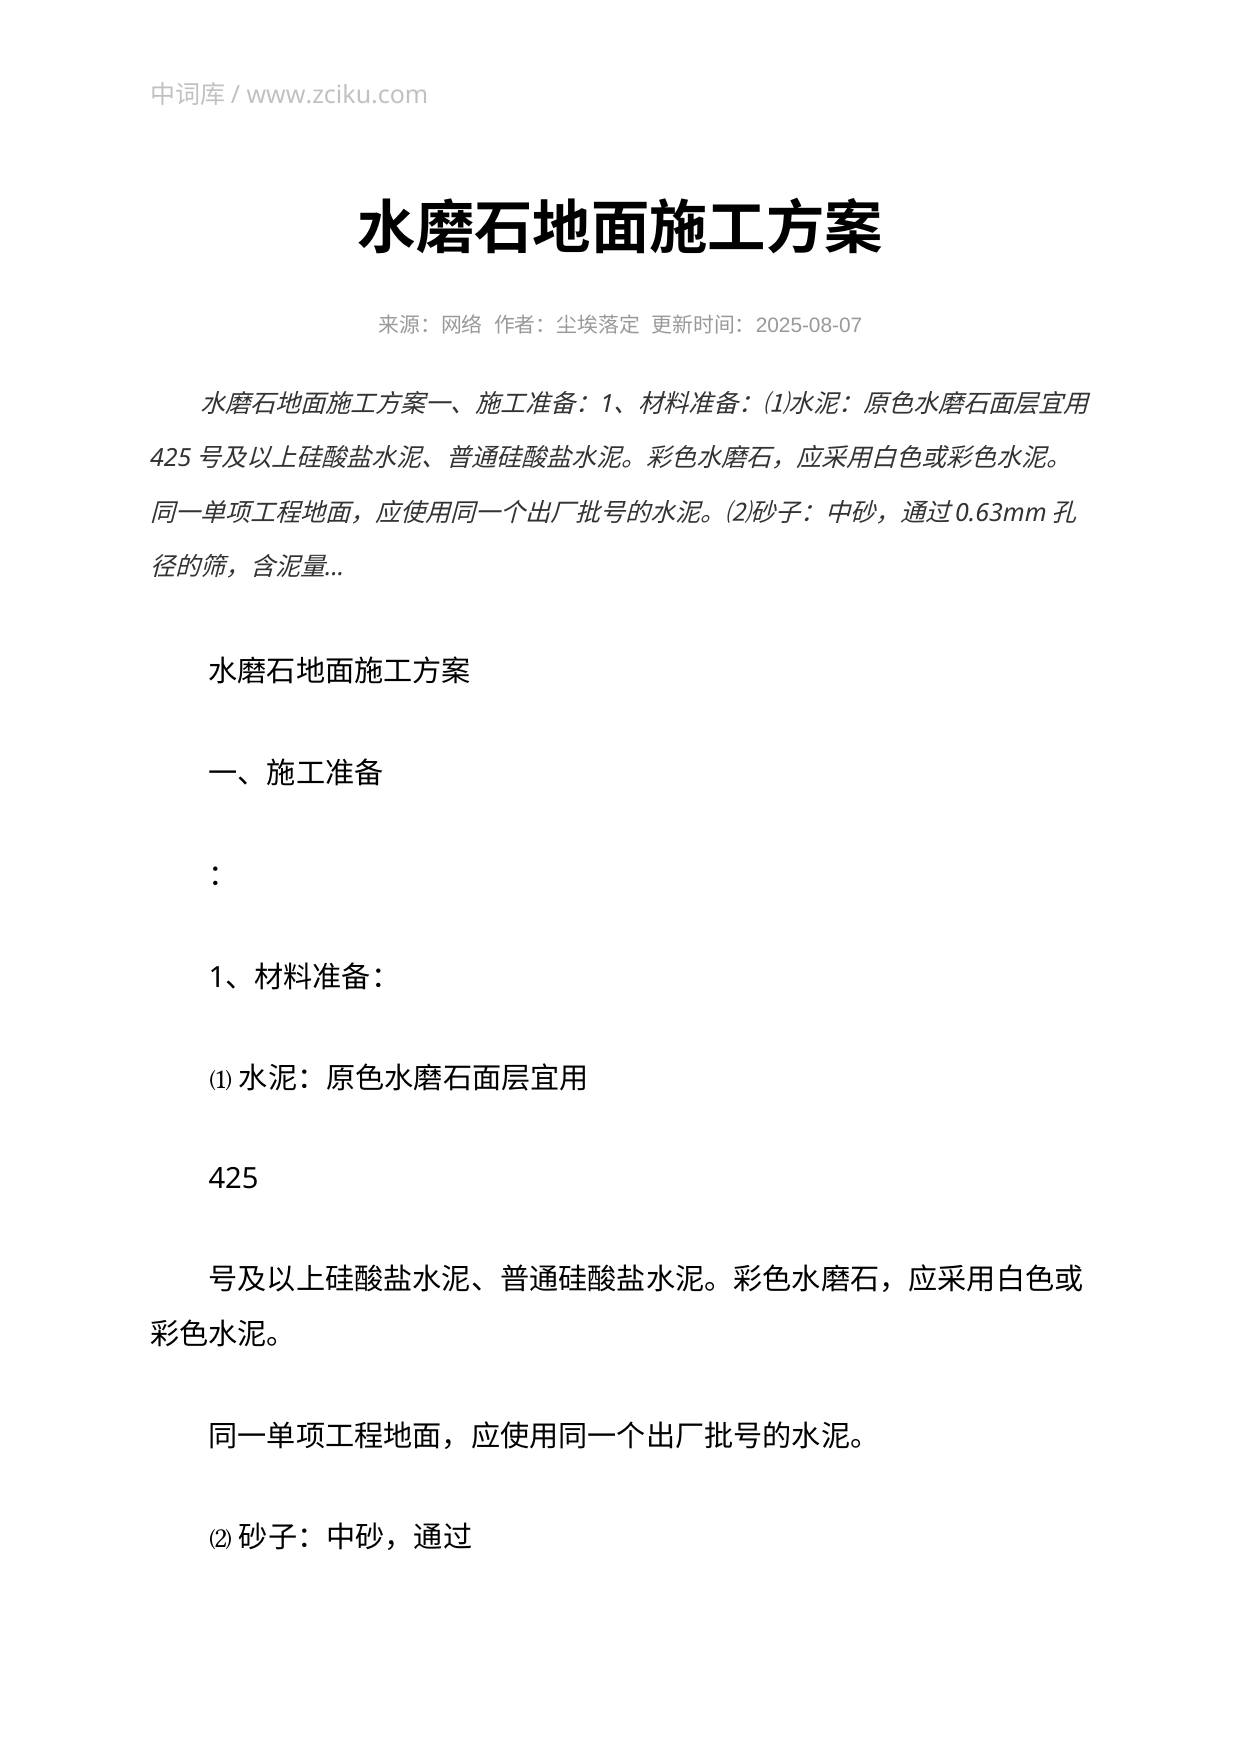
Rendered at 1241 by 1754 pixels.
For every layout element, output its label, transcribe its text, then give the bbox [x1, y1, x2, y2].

subtitle 水磨石地面施工方案 [150, 181, 1090, 266]
text 号及以上硅酸盐水泥、普通硅酸盐水泥。彩色水磨石，应采用白色或彩色水泥。 [150, 1256, 1090, 1353]
text ： [150, 851, 1090, 894]
text 1、材料准备： [150, 953, 1090, 996]
text 来源：网络 作者：尘埃落定 更新时间：2025-08-07 [150, 313, 1090, 337]
text 水磨石地面施工方案一、施工准备：1、材料准备：⑴水泥：原色水磨石面层宜用425号及以上硅酸盐水泥、普通硅酸盐水泥。彩色水磨石，应采用白色或彩色水泥。同一单项工程地面，应使用同一个出厂批号的水泥。⑵砂子：中砂，通过0.63mm孔径的筛，含泥量... [150, 383, 1090, 583]
text 一、施工准备 [150, 749, 1090, 792]
text 425 [150, 1157, 1090, 1197]
text ⑴水泥：原色水磨石面层宜用 [150, 1055, 1090, 1097]
text ⑵砂子：中砂，通过 [150, 1514, 1090, 1556]
text 水磨石地面施工方案 [150, 648, 1090, 690]
text 同一单项工程地面，应使用同一个出厂批号的水泥。 [150, 1412, 1090, 1454]
